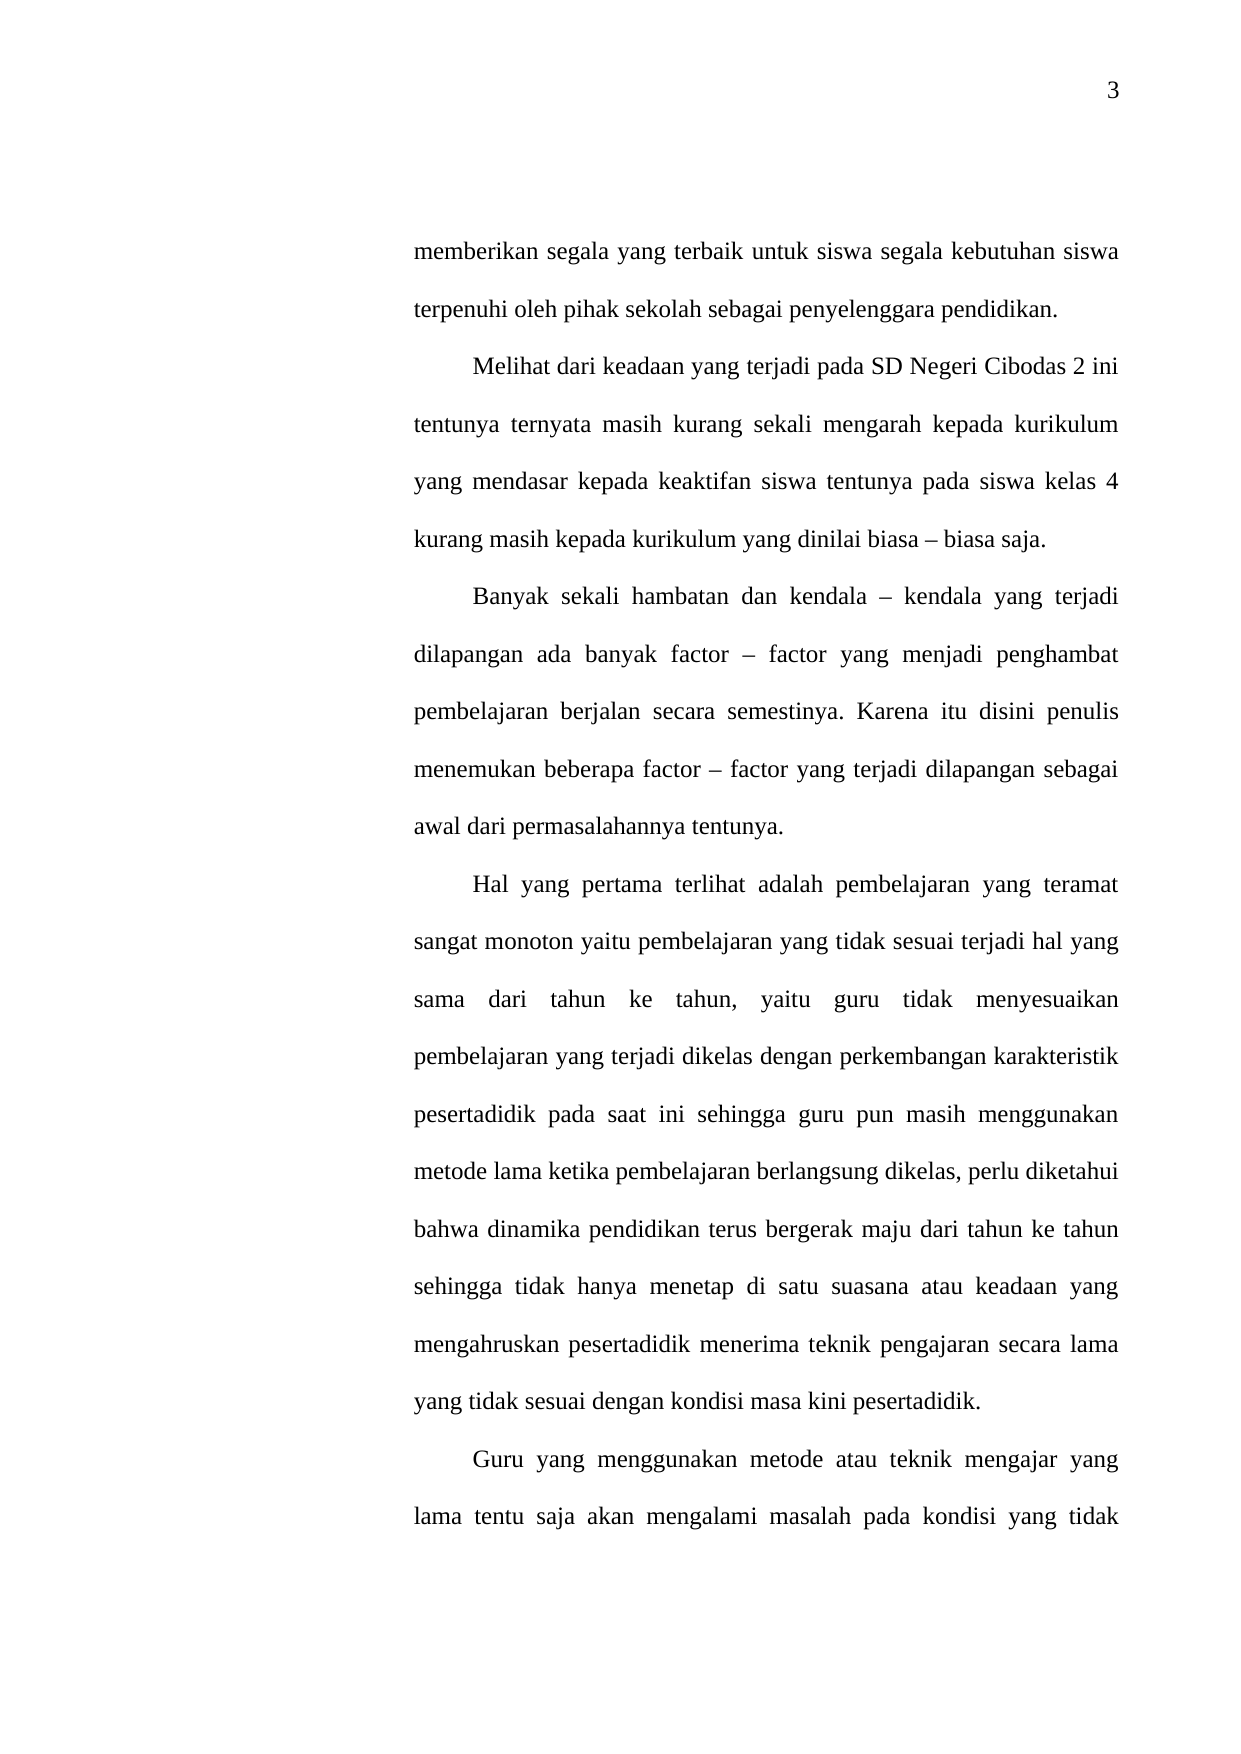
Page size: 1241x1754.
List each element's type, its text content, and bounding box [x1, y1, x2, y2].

list Hal yang pertama terlihat adalah pembelajaran yang teramat sangat monoton yaitu pembelajaran yang tidak sesuai terjadi hal yang sama dari tahun ke tahun, yaitu guru tidak menyesuaikan pembelajaran yang terjadi dikelas dengan perkembangan karakteristik pesertadidik pada saat ini sehingga guru pun masih menggunakan metode lama ketika pembelajaran berlangsung dikelas, perlu diketahui bahwa dinamika pendidikan terus bergerak maju dari tahun ke tahun sehingga tidak hanya menetap di satu suasana atau keadaan yang mengahruskan pesertadidik menerima teknik pengajaran secara lama yang tidak sesuai dengan kondisi masa kini pesertadidik. [413, 869, 1119, 1415]
list Banyak sekali hambatan dan kendala – kendala yang terjadi dilapangan ada banyak factor – factor yang menjadi penghambat pembelajaran berjalan secara semestinya. Karena itu disini penulis menemukan beberapa factor – factor yang terjadi dilapangan sebagai awal dari permasalahannya tentunya. [413, 581, 1119, 840]
list Melihat dari keadaan yang terjadi pada SD Negeri Cibodas 2 ini tentunya ternyata masih kurang sekali mengarah kepada kurikulum yang mendasar kepada keaktifan siswa tentunya pada siswa kelas 4 kurang masih kepada kurikulum yang dinilai biasa – biasa saja. [413, 351, 1119, 552]
